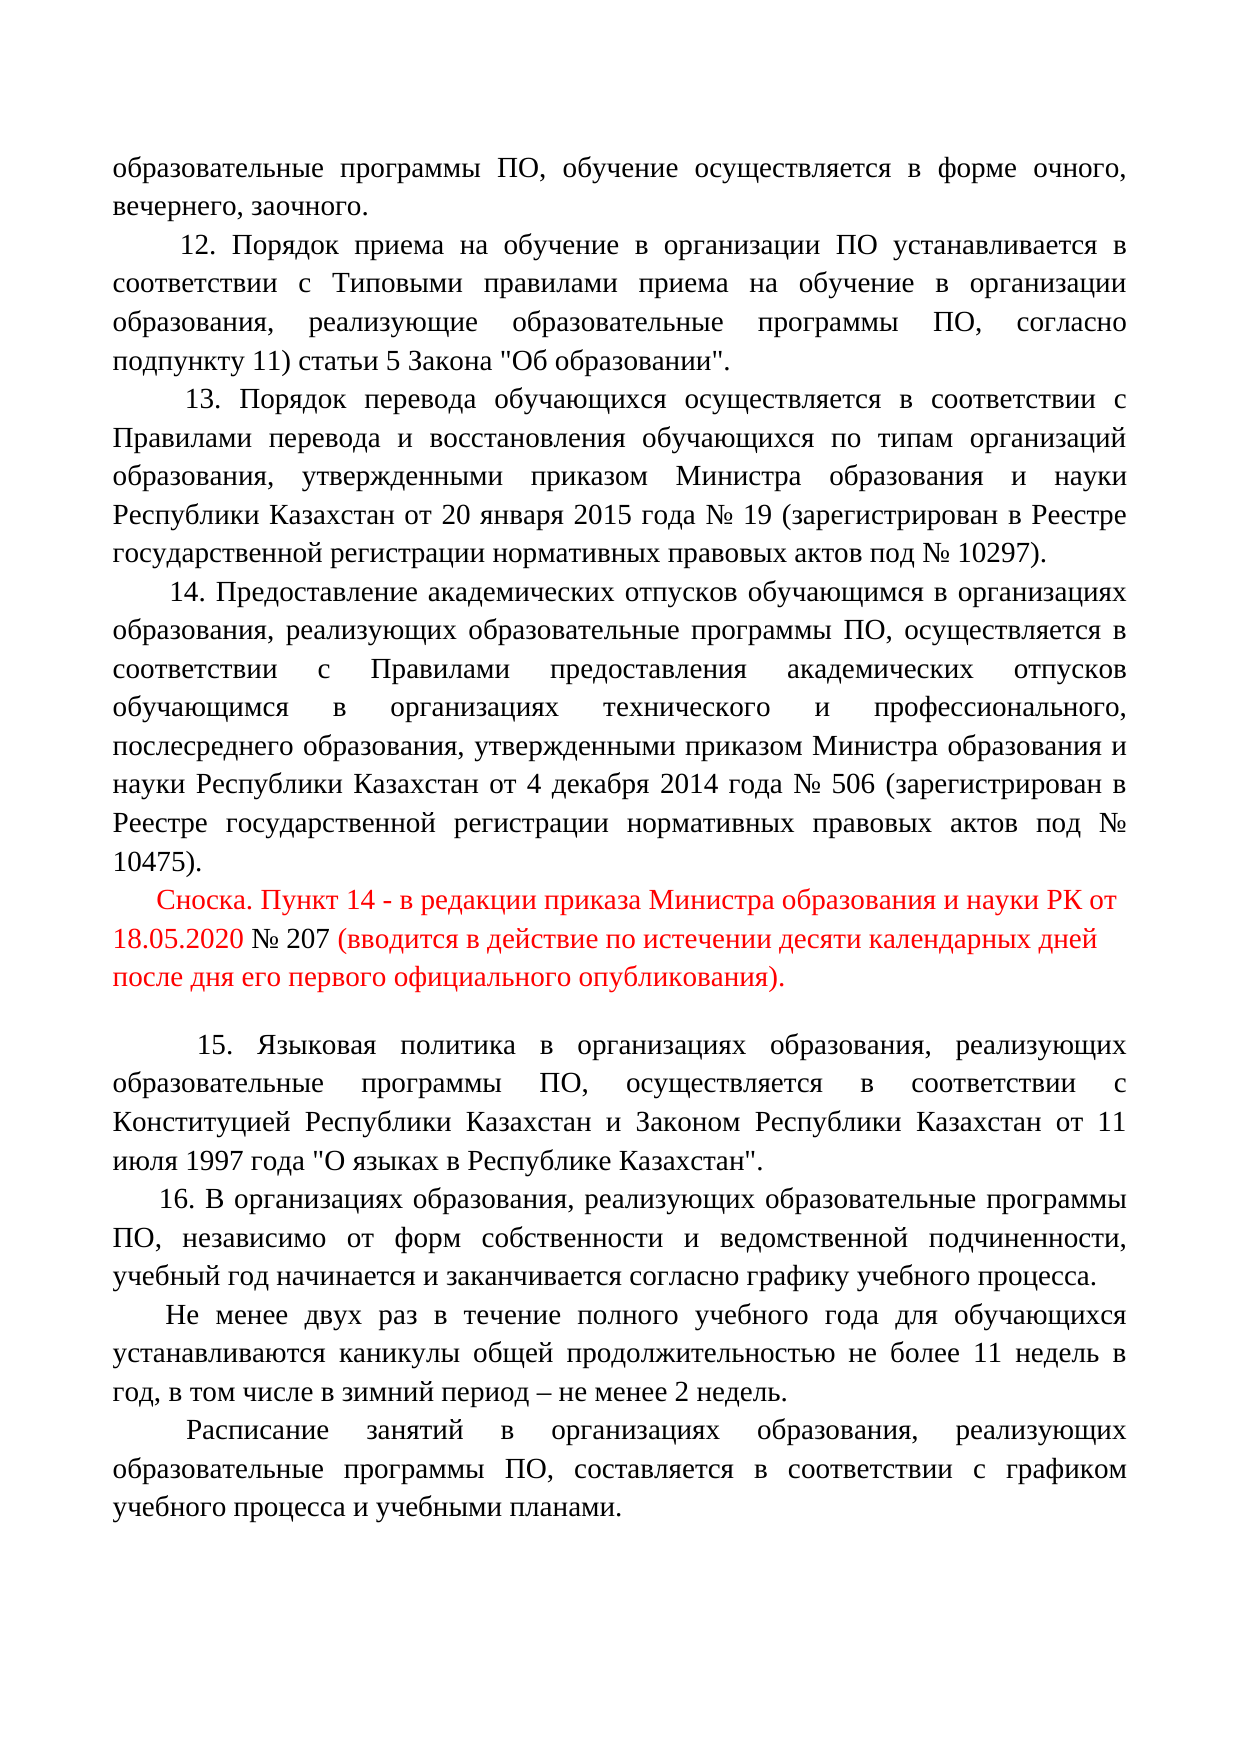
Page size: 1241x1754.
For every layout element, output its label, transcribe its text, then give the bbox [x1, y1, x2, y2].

text 14. Предоставление академических отпусков обучающимся в организациях образования, реализующих образовательные программы ПО, осуществляется в соответствии с Правилами предоставления академических отпусков обучающимся в организациях технического и профессионального, послесреднего образования, утвержденными приказом Министра образования и науки Республики Казахстан от 4 декабря 2014 года № 506 (зарегистрирован в Реестре государственной регистрации нормативных правовых актов под № 10475). [112, 574, 1128, 877]
text 13. Порядок перевода обучающихся осуществляется в соответствии с Правилами перевода и восстановления обучающихся по типам организаций образования, утвержденными приказом Министра образования и науки Республики Казахстан от 20 января 2015 года № 19 (зарегистрирован в Реестре государственной регистрации нормативных правовых актов под № 10297). [112, 381, 1128, 569]
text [112, 150, 1128, 222]
text 15. Языковая политика в организациях образования, реализующих образовательные программы ПО, осуществляется в соответствии с Конституцией Республики Казахстан и Законом Республики Казахстан от 11 июля 1997 года "О языках в Республике Казахстан". [112, 1027, 1128, 1176]
text 16. В организациях образования, реализующих образовательные программы ПО, независимо от форм собственности и ведомственной подчиненности, учебный год начинается и заканчивается согласно графику учебного процесса. [112, 1181, 1128, 1292]
text Не менее двух раз в течение полного учебного года для обучающихся устанавливаются каникулы общей продолжительностью не более 11 недель в год, в том числе в зимний период – не менее 2 недель. [112, 1297, 1128, 1407]
text Расписание занятий в организациях образования, реализующих образовательные программы ПО, составляется в соответствии с графиком учебного процесса и учебными планами. [112, 1412, 1128, 1523]
text Сноска. Пункт 14 - в редакции приказа Министра образования и науки РК от 18.05.2020 № 207 (вводится в действие по истечении десяти календарных дней после дня его первого официального опубликования). [112, 882, 1128, 1023]
text 12. Порядок приема на обучение в организации ПО устанавливается в соответствии с Типовыми правилами приема на обучение в организации образования, реализующие образовательные программы ПО, согласно подпункту 11) статьи 5 Закона "Об образовании". [112, 227, 1128, 376]
